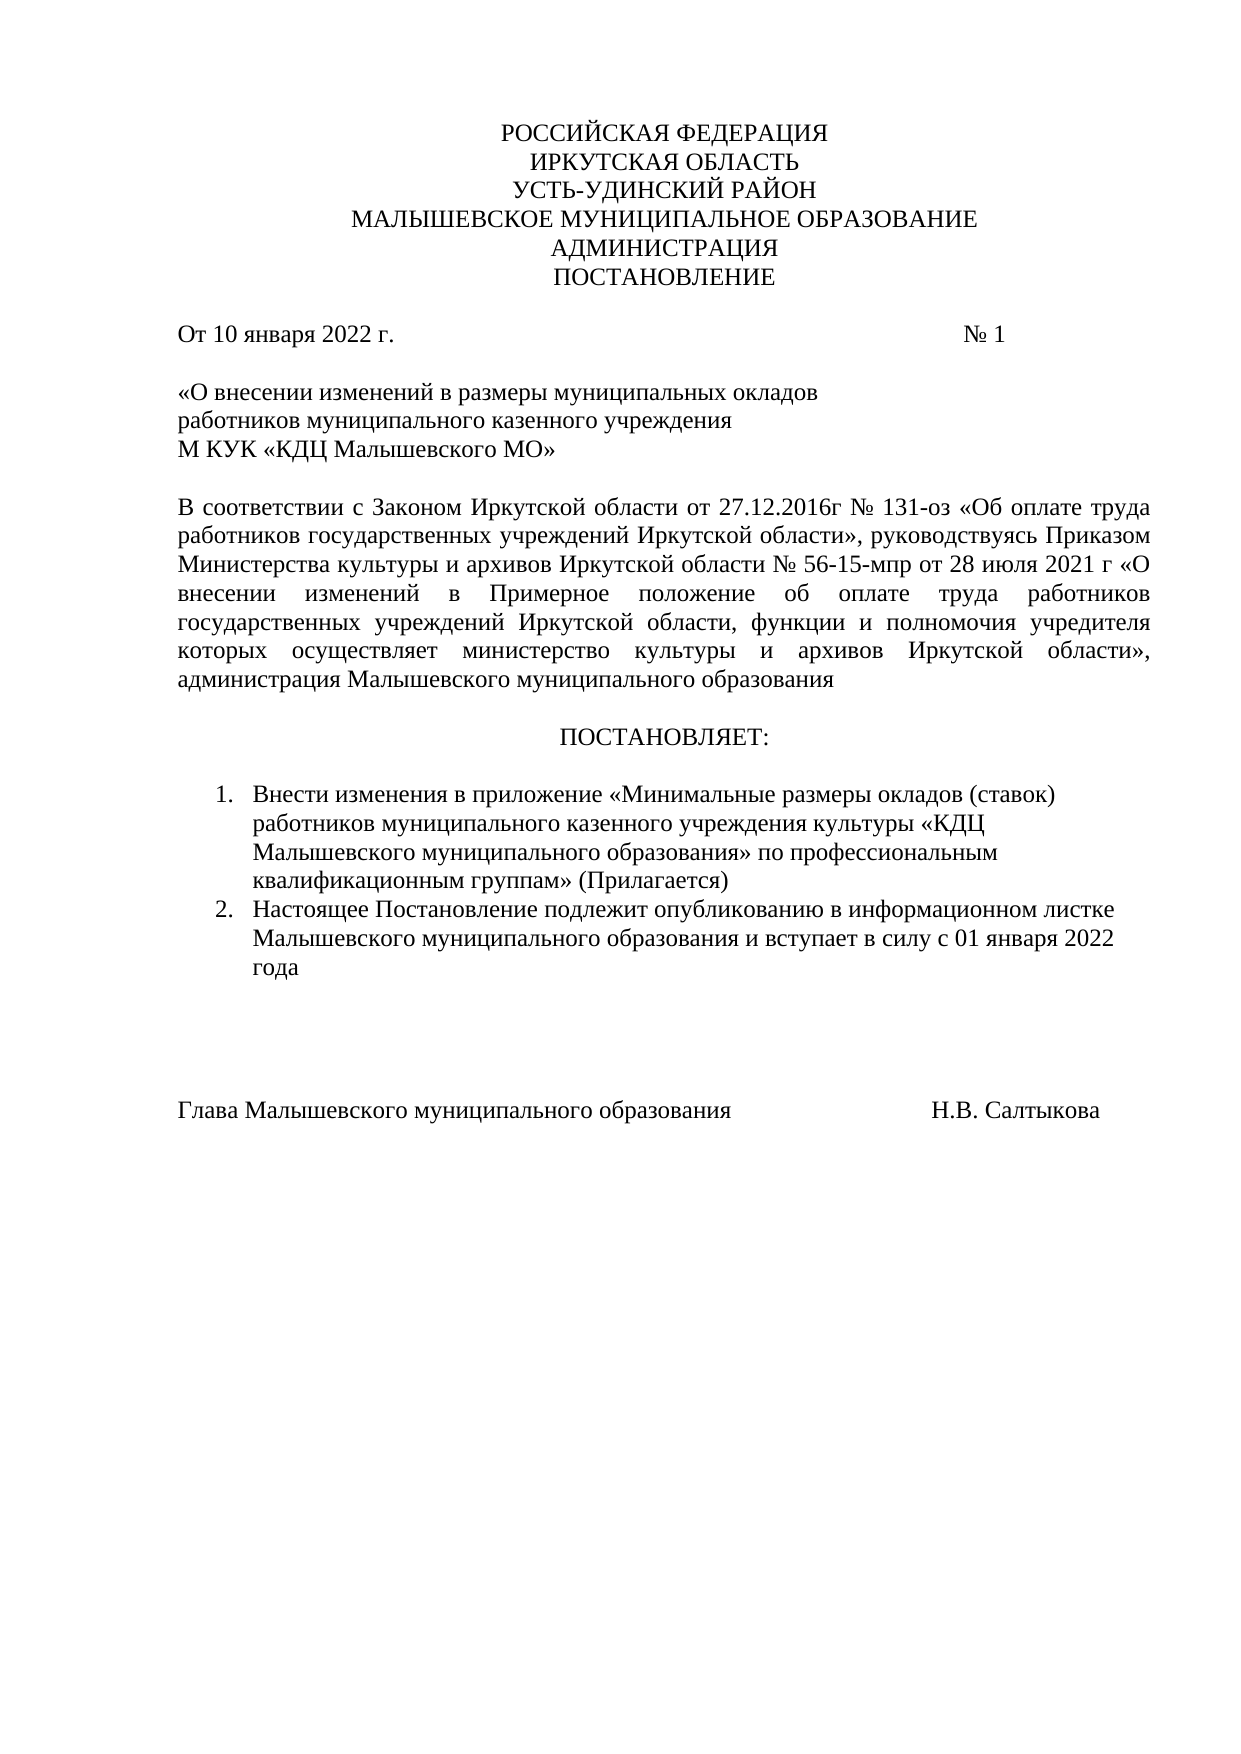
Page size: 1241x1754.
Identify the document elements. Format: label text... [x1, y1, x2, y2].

text ПОСТАНОВЛЕНИЕ [177, 262, 1152, 291]
text АДМИНИСТРАЦИЯ [177, 233, 1152, 262]
text В соответствии с Законом Иркутской области от 27.12.2016г № 131-оз «Об оплате труда работников государственных учреждений Иркутской области», руководствуясь Приказом Министерства культуры и архивов Иркутской области № 56-15-мпр от 28 июля 2021 г «О внесении изменений в Примерное положение об оплате труда работников государственных учреждений Иркутской области, функции и полномочия учредителя которых осуществляет министерство культуры и архивов Иркутской области», администрация Малышевского муниципального образования [177, 492, 1152, 693]
text Глава Малышевского муниципального образования Н.В. Салтыкова [177, 1096, 1152, 1124]
list Внести изменения в приложение «Минимальные размеры окладов (ставок) работников муниципального казенного учреждения культуры «КДЦ Малышевского муниципального образования» по профессиональным квалификационным группам» (Прилагается) [215, 779, 1152, 894]
text ПОСТАНОВЛЯЕТ: [177, 722, 1152, 751]
list Настоящее Постановление подлежит опубликованию в информационном листке Малышевского муниципального образования и вступает в силу с 01 января 2022 года [215, 894, 1152, 981]
text РОССИЙСКАЯ ФЕДЕРАЦИЯ [177, 118, 1152, 147]
text От 10 января 2022 г. № 1 [177, 319, 1152, 348]
text УСТЬ-УДИНСКИЙ РАЙОН [177, 176, 1152, 204]
text МАЛЫШЕВСКОЕ МУНИЦИПАЛЬНОЕ ОБРАЗОВАНИЕ [177, 204, 1152, 233]
text работников муниципального казенного учреждения [177, 406, 1152, 434]
text ИРКУТСКАЯ ОБЛАСТЬ [177, 147, 1152, 176]
text «О внесении изменений в размеры муниципальных окладов [177, 377, 1152, 406]
text М КУК «КДЦ Малышевского МО» [177, 434, 1152, 463]
